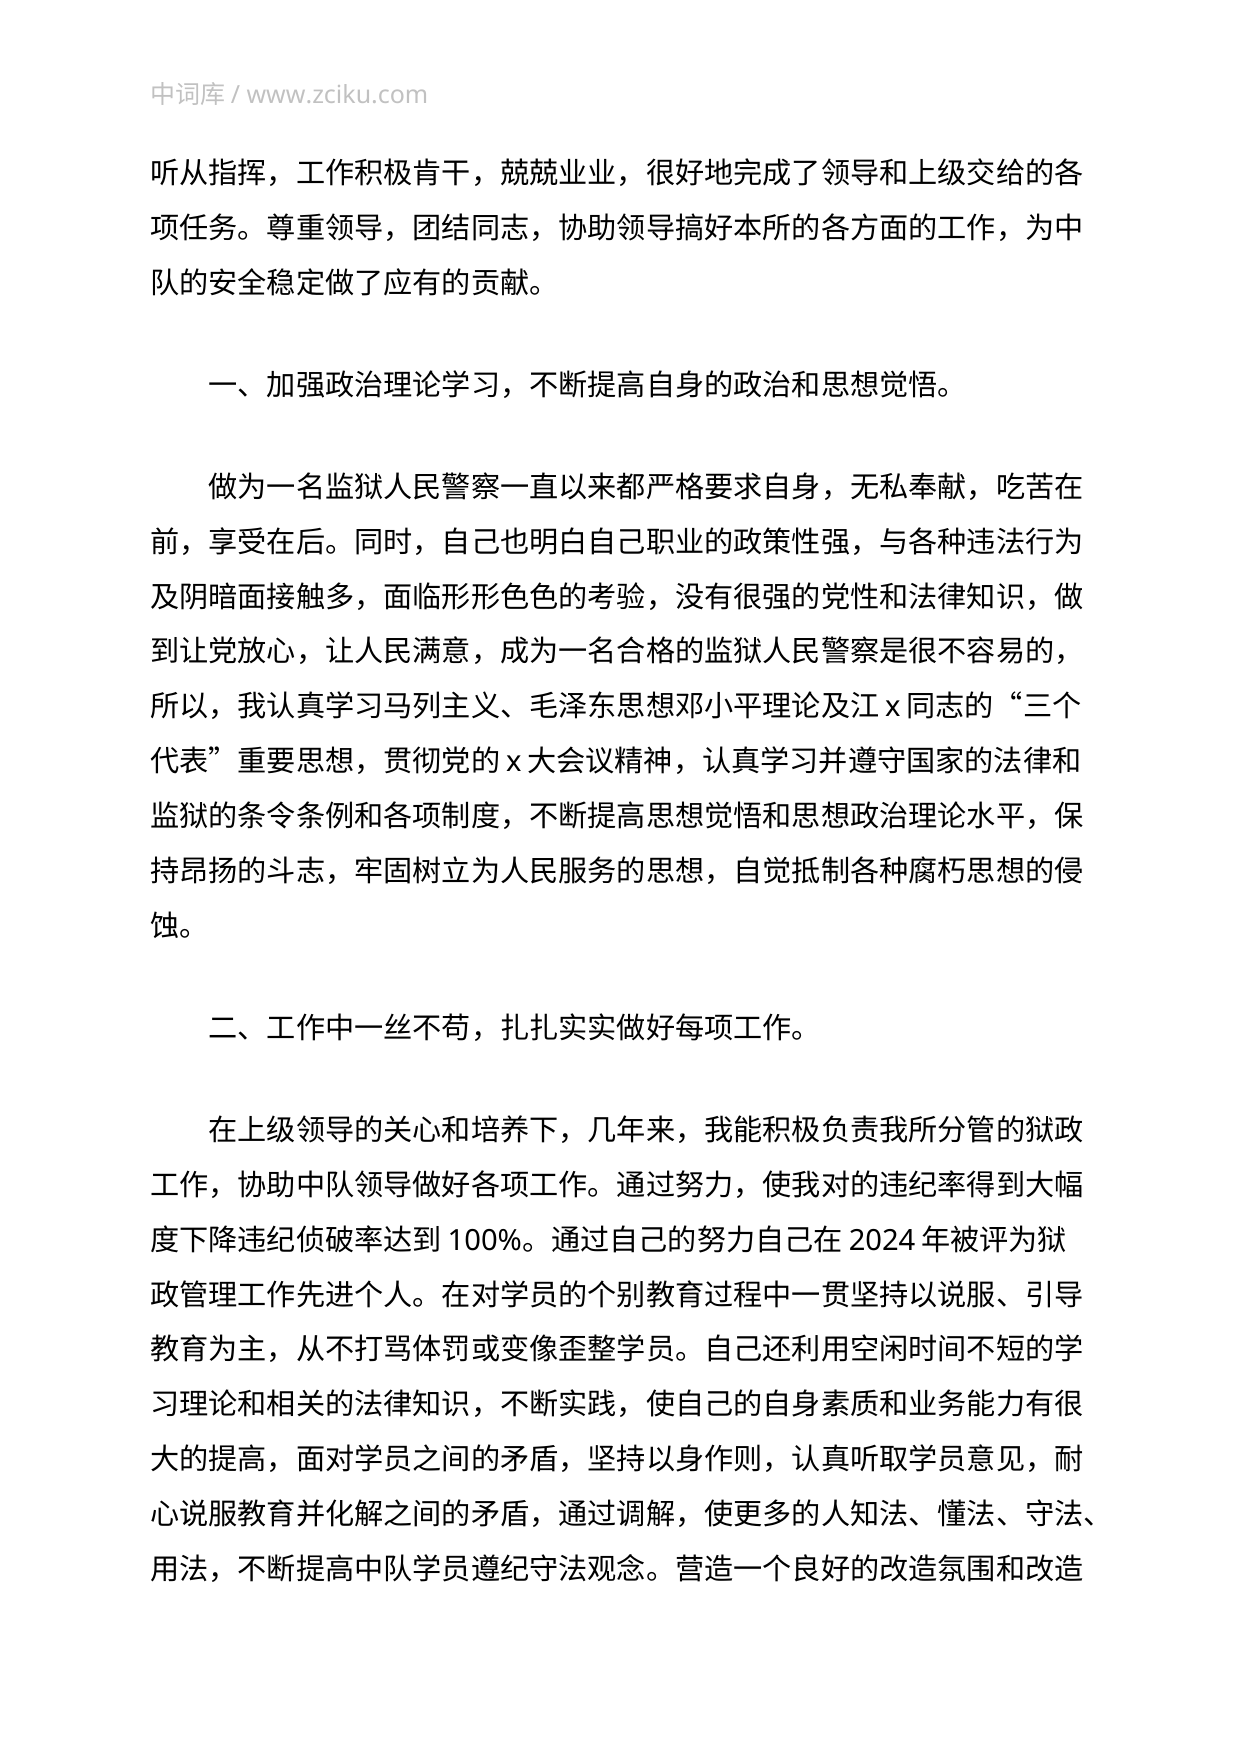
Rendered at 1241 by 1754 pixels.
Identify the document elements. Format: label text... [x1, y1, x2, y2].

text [150, 1106, 1090, 1588]
text 二、工作中一丝不苟，扎扎实实做好每项工作。 [150, 1004, 1090, 1047]
text 做为一名监狱人民警察一直以来都严格要求自身，无私奉献，吃苦在前，享受在后。同时，自己也明白自己职业的政策性强，与各种违法行为及阴暗面接触多，面临形形色色的考验，没有很强的党性和法律知识，做到让党放心，让人民满意，成为一名合格的监狱人民警察是很不容易的，所以，我认真学习马列主义、毛泽东思想邓小平理论及江x同志的“三个代表”重要思想，贯彻党的x大会议精神，认真学习并遵守国家的法律和监狱的条令条例和各项制度，不断提高思想觉悟和思想政治理论水平，保持昂扬的斗志，牢固树立为人民服务的思想，自觉抵制各种腐朽思想的侵蚀。 [150, 463, 1090, 945]
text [150, 150, 1090, 302]
text 一、加强政治理论学习，不断提高自身的政治和思想觉悟。 [150, 362, 1090, 404]
